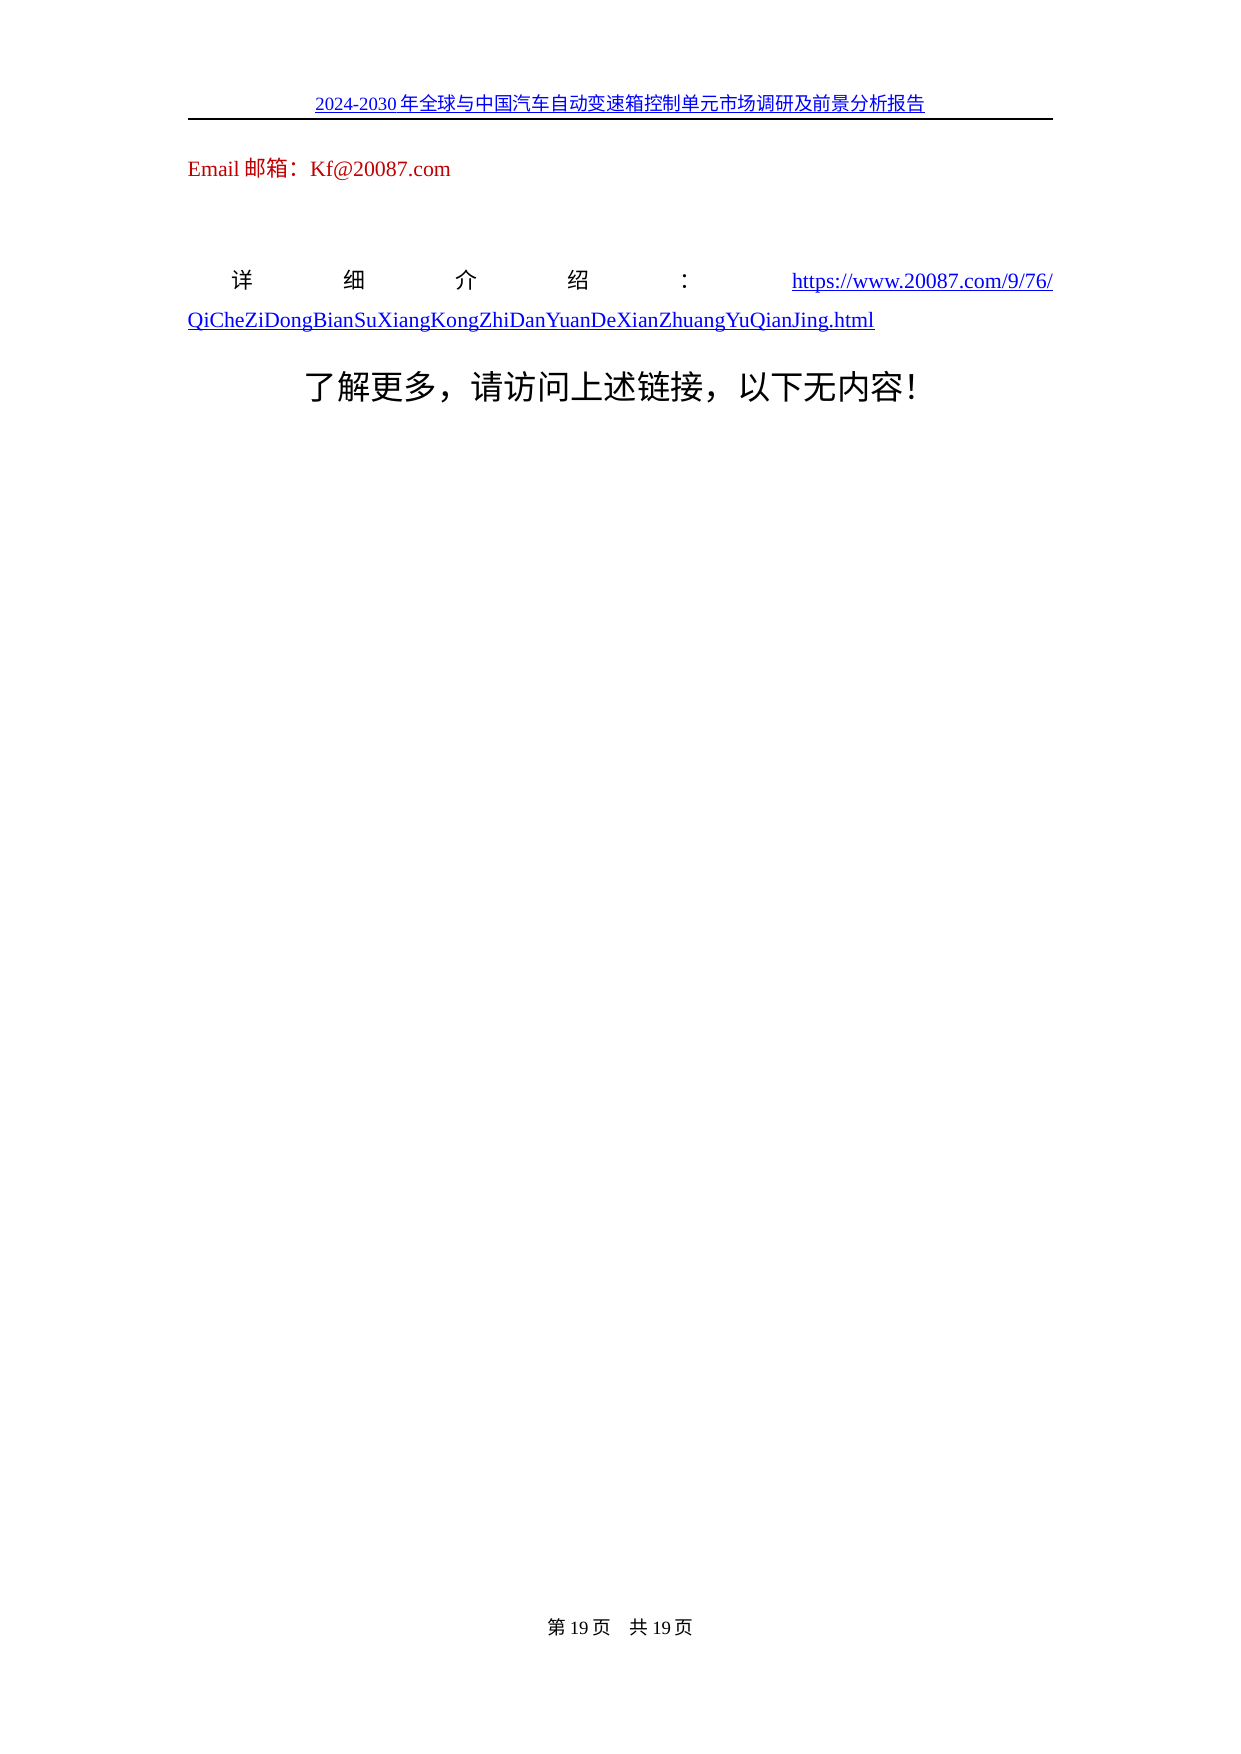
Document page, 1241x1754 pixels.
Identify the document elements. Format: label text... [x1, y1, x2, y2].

text Email邮箱：Kf@20087.com [187, 150, 1053, 183]
title 了解更多，请访问上述链接，以下无内容！ [187, 352, 1053, 417]
text 详细介绍：https://www.20087.com/9/76/QiCheZiDongBianSuXiangKongZhiDanYuanDeXianZhuangYuQianJing.html [187, 263, 1053, 336]
